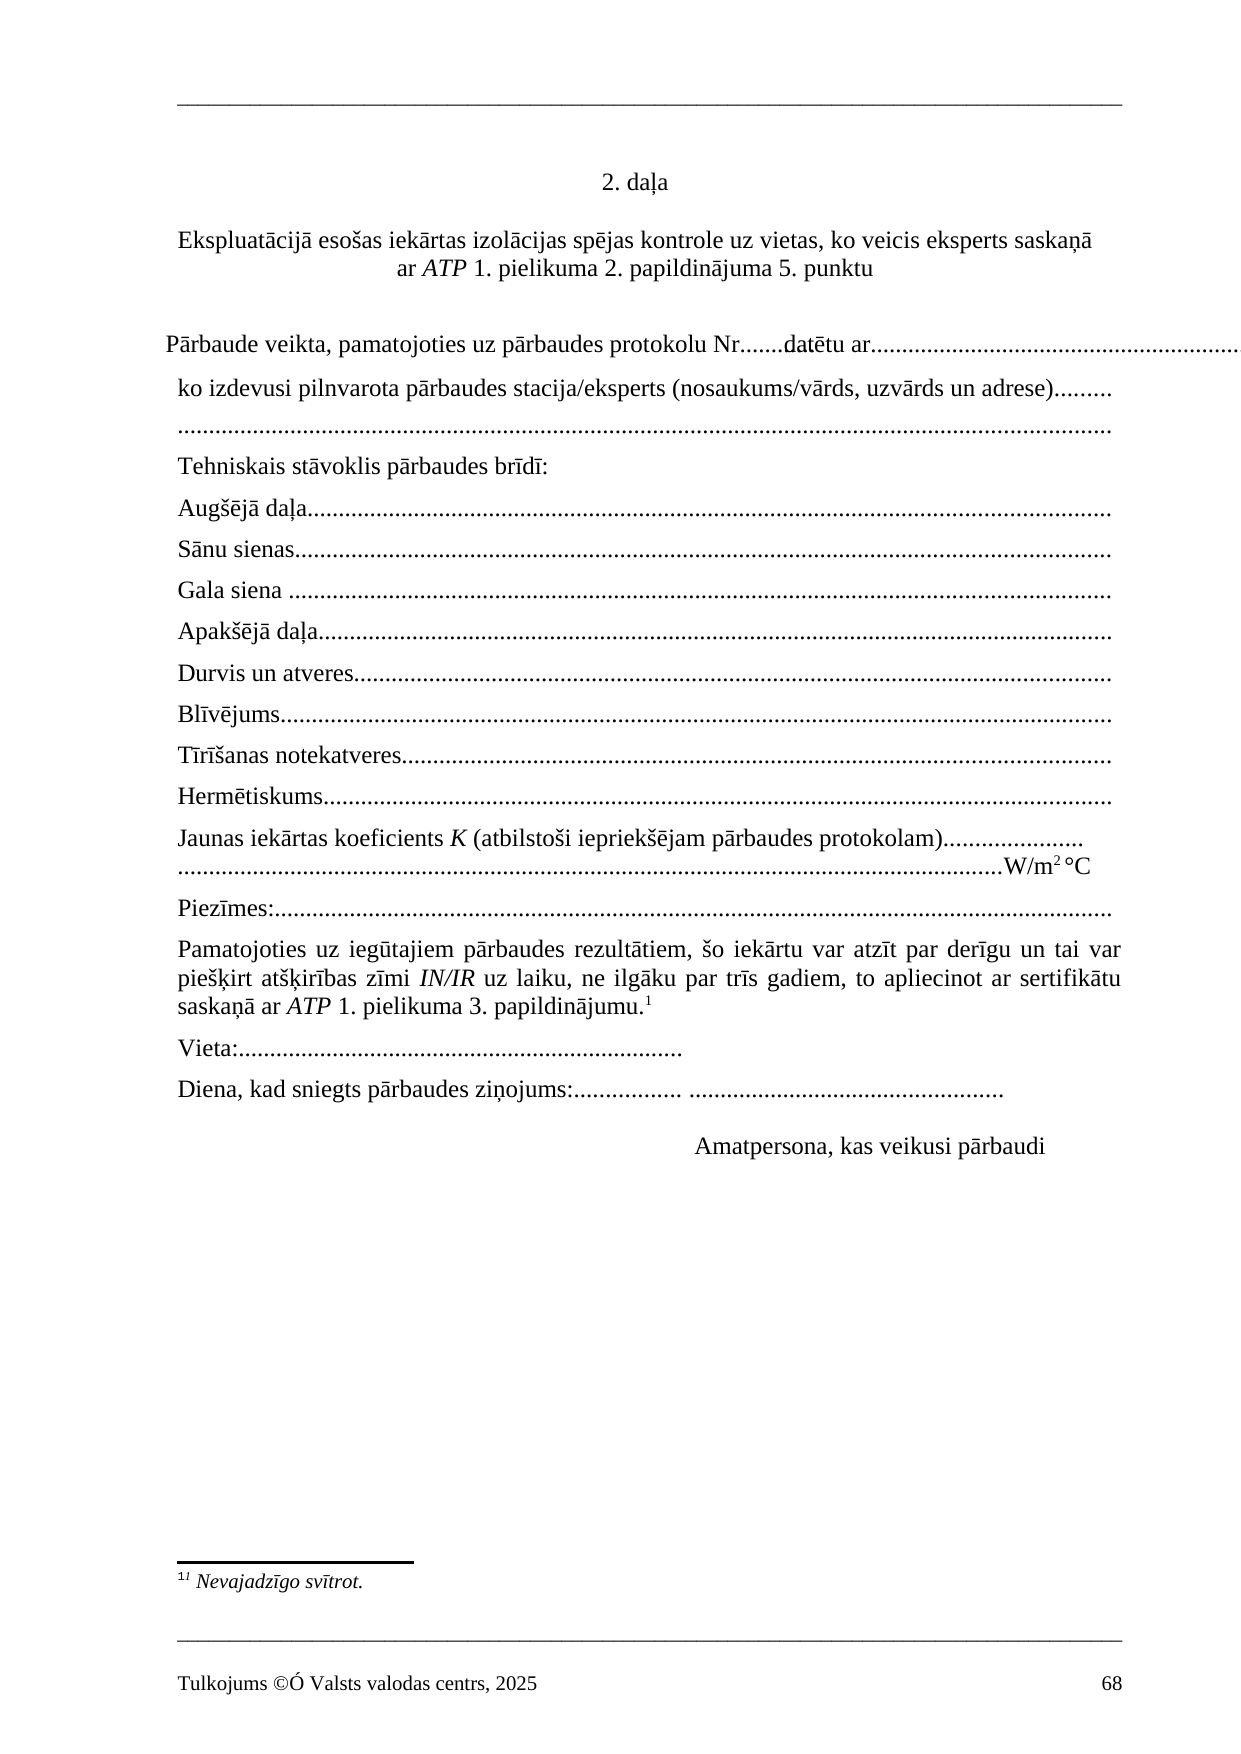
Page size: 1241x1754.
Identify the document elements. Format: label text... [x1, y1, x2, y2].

text Tīrīšanas notekatveres [177, 740, 1122, 769]
text Augšējā daļa [177, 493, 1122, 521]
text Blīvējums [177, 699, 1122, 728]
text Piezīmes: [177, 893, 1122, 921]
text Jaunas iekārtas koeficients K (atbilstoši iepriekšējam pārbaudes protokolam) W/m2 °C [177, 823, 1122, 880]
text ko izdevusi pilnvarota pārbaudes stacija/eksperts (nosaukums/vārds, uzvārds un adrese) [177, 373, 1122, 402]
text Amatpersona, kas veikusi pārbaudi [694, 1131, 1122, 1160]
text Vieta: [177, 1033, 1122, 1061]
text Tehniskais stāvoklis pārbaudes brīdī: [177, 451, 1122, 480]
text Apakšējā daļa [177, 616, 1122, 645]
text Diena, kad sniegts pārbaudes ziņojums: [177, 1074, 1122, 1103]
text Hermētiskums [177, 781, 1122, 810]
text Pamatojoties uz iegūtajiem pārbaudes rezultātiem, šo iekārtu var atzīt par derīgu un tai var piešķirt atšķirības zīmi IN/IR uz laiku, ne ilgāku par trīs gadiem, to apliecinot ar sertifikātu saskaņā ar ATP 1. pielikuma 3. papildinājumu.1 [177, 934, 1122, 1020]
text Sānu sienas [177, 534, 1122, 563]
table_header 2. daļa Ekspluatācijā esošas iekārtas izolācijas spējas kontrole uz vietas, ko veicis eksperts saskaņā ar ATP 1. pielikuma 2. papildinājuma 5. punktu [163, 164, 1107, 314]
table_cell Pārbaude veikta, pamatojoties uz pārbaudes protokolu Nr. [163, 314, 792, 361]
table_cell datētu ar [792, 314, 1107, 361]
text Durvis un atveres [177, 658, 1122, 686]
text Gala siena [177, 575, 1122, 604]
